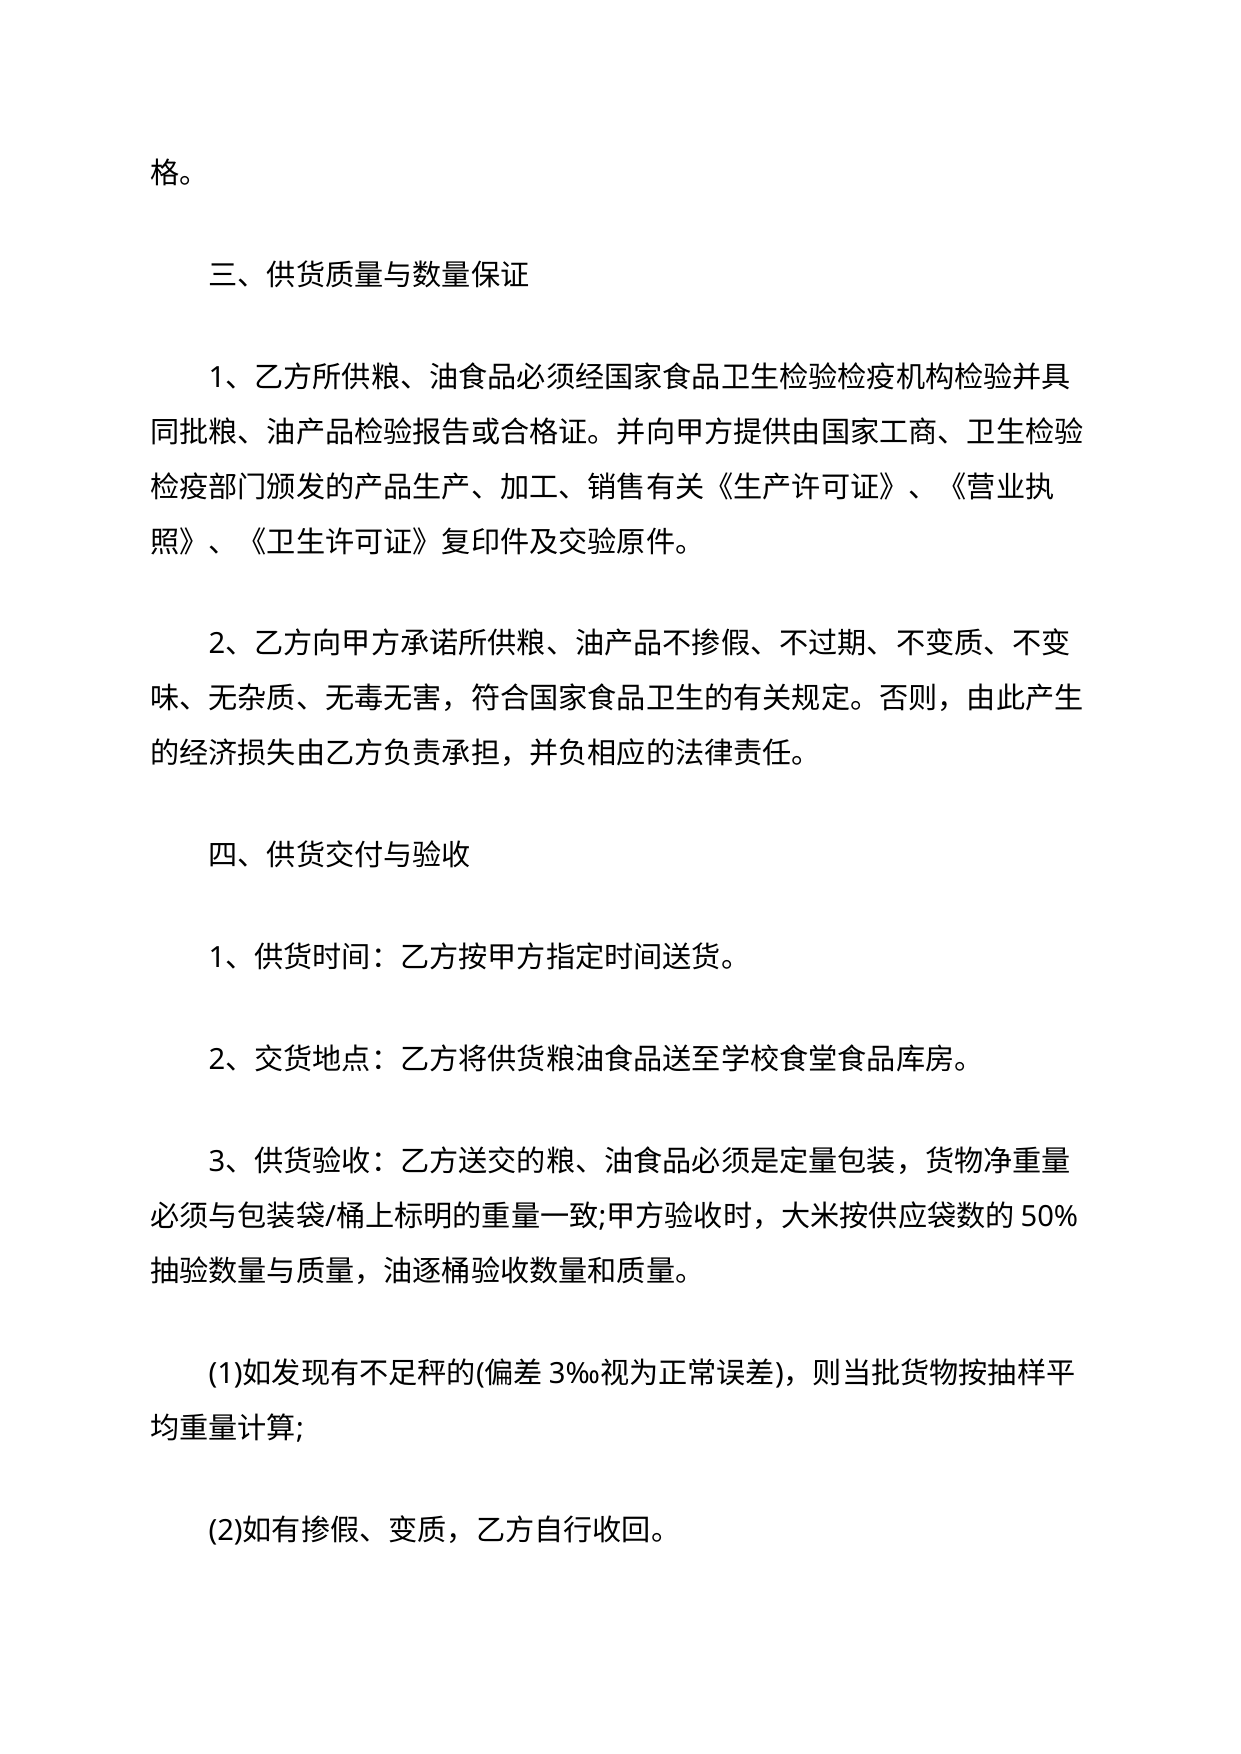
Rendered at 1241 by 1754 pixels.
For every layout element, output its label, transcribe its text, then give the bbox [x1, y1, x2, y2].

text 3、供货验收：乙方送交的粮、油食品必须是定量包装，货物净重量必须与包装袋/桶上标明的重量一致;甲方验收时，大米按供应袋数的50%抽验数量与质量，油逐桶验收数量和质量。 [150, 1137, 1090, 1290]
text (1)如发现有不足秤的(偏差3‰视为正常误差)，则当批货物按抽样平均重量计算; [150, 1349, 1090, 1447]
text (2)如有掺假、变质，乙方自行收回。 [150, 1506, 1090, 1549]
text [150, 150, 1090, 192]
text 四、供货交付与验收 [150, 832, 1090, 874]
text 2、乙方向甲方承诺所供粮、油产品不掺假、不过期、不变质、不变味、无杂质、无毒无害，符合国家食品卫生的有关规定。否则，由此产生的经济损失由乙方负责承担，并负相应的法律责任。 [150, 620, 1090, 772]
text 三、供货质量与数量保证 [150, 252, 1090, 294]
text 1、乙方所供粮、油食品必须经国家食品卫生检验检疫机构检验并具同批粮、油产品检验报告或合格证。并向甲方提供由国家工商、卫生检验检疫部门颁发的产品生产、加工、销售有关《生产许可证》、《营业执照》、《卫生许可证》复印件及交验原件。 [150, 353, 1090, 561]
text 2、交货地点：乙方将供货粮油食品送至学校食堂食品库房。 [150, 1036, 1090, 1078]
text 1、供货时间：乙方按甲方指定时间送货。 [150, 933, 1090, 976]
